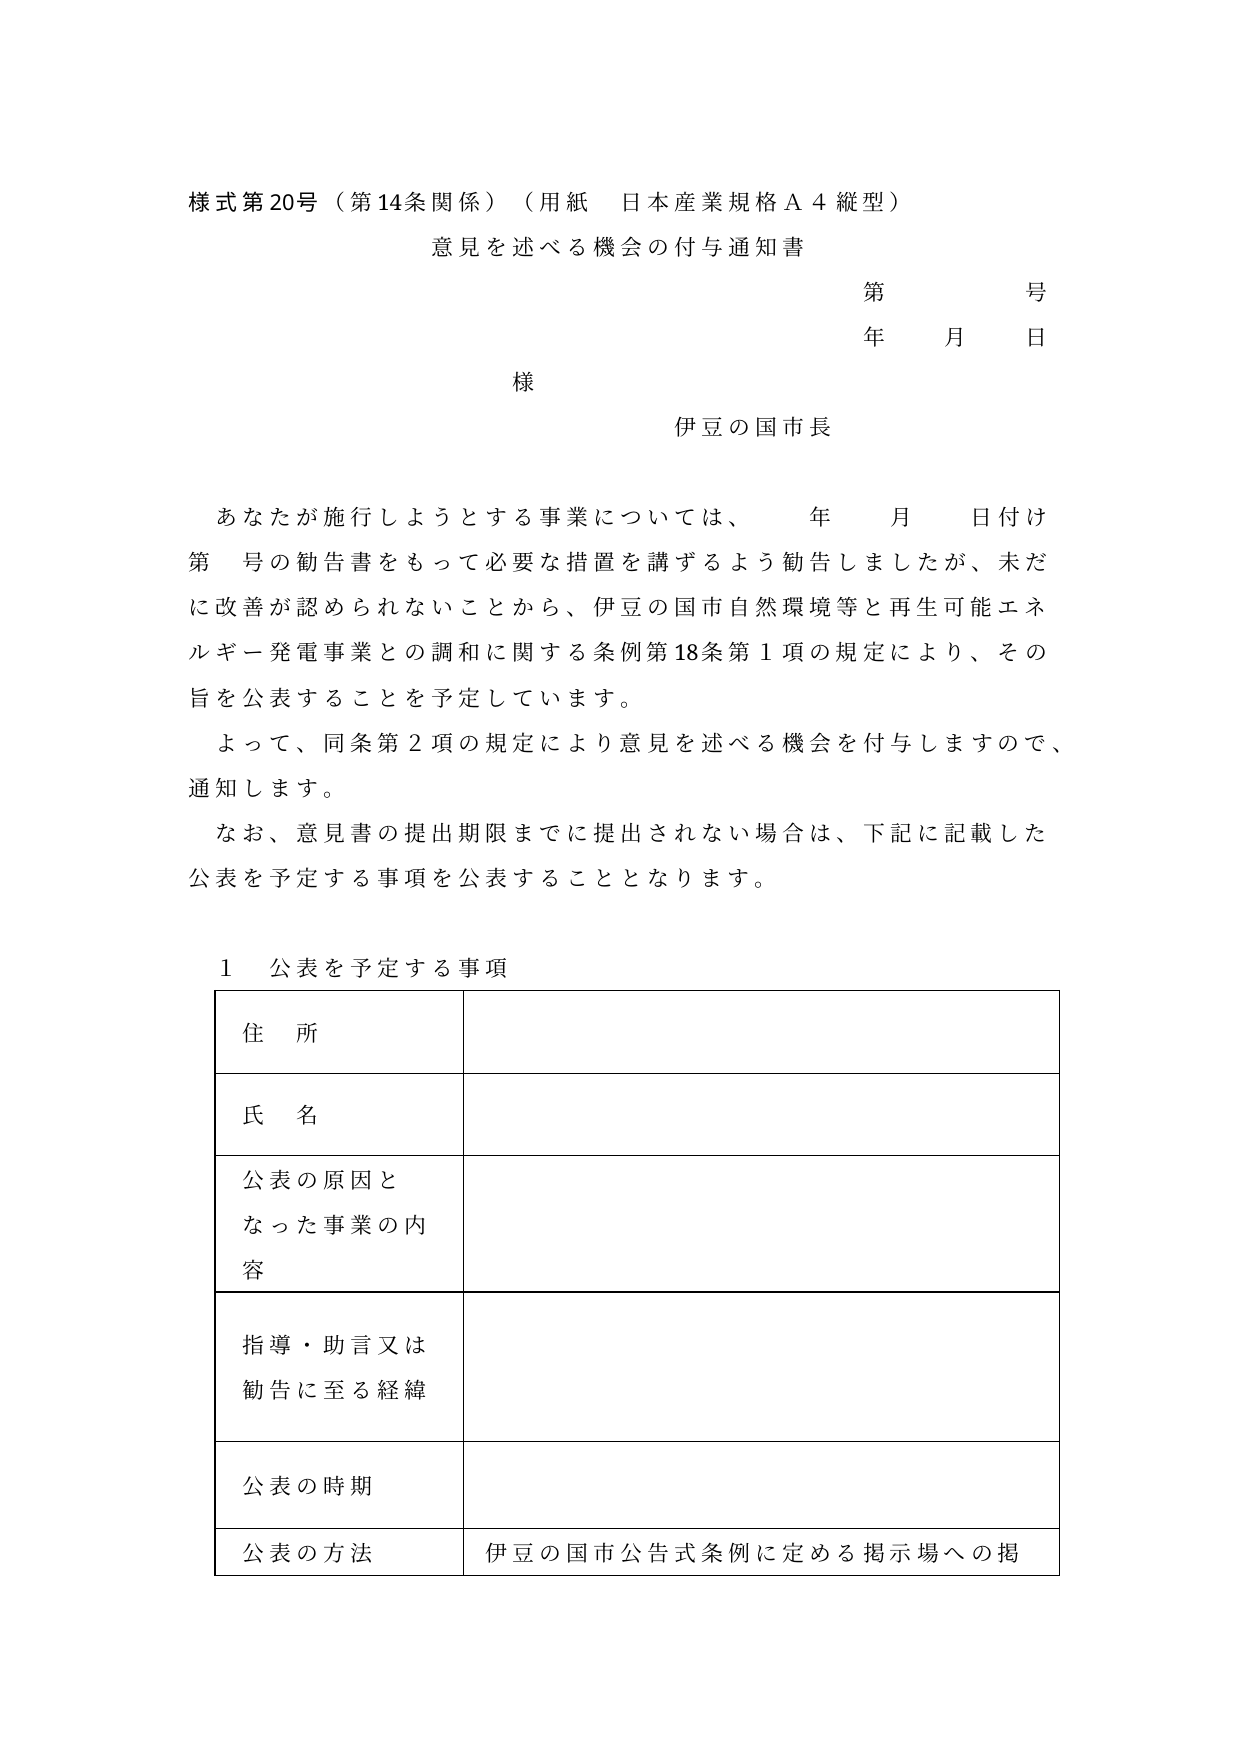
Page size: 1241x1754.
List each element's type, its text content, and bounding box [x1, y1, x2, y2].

text 様式第20号（第14条関係）（用紙 日本産業規格Ａ４縦型） [188, 178, 1052, 223]
table_cell 公表の方法 [216, 1529, 463, 1575]
table_cell 公表の時期 [216, 1442, 463, 1528]
text 様 [188, 358, 1052, 403]
table_cell 指導・助言又は勧告に至る経緯 [216, 1293, 463, 1441]
text 年 月 日 [188, 313, 1052, 358]
table_cell [464, 1074, 1059, 1155]
text 第 号 [188, 268, 1052, 313]
table_cell [464, 1442, 1059, 1528]
text 意見を述べる機会の付与通知書 [188, 223, 1052, 268]
text なお、意見書の提出期限までに提出されない場合は、下記に記載した公表を予定する事項を公表することとなります。 [188, 809, 1052, 899]
table_cell [464, 1293, 1059, 1441]
table_cell 公表の原因となった事業の内容 [216, 1156, 463, 1291]
text よって、同条第２項の規定により意見を述べる機会を付与しますので、通知します。 [188, 719, 1052, 809]
table_cell 氏 名 [216, 1074, 463, 1155]
text 伊豆の国市長 [188, 403, 1052, 448]
table_header [464, 991, 1059, 1072]
table_header 住 所 [216, 991, 463, 1072]
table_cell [464, 1529, 1059, 1575]
table_cell [464, 1156, 1059, 1291]
text １ 公表を予定する事項 [188, 944, 952, 990]
text あなたが施行しようとする事業については、 年 月 日付け 第 号の勧告書をもって必要な措置を講ずるよう勧告しましたが、未だに改善が認められないことから、伊豆の国市自然環境等と再生可能エネルギー発電事業との調和に関する条例第18条第１項の規定により、その旨を公表することを予定しています。 [188, 493, 1052, 719]
